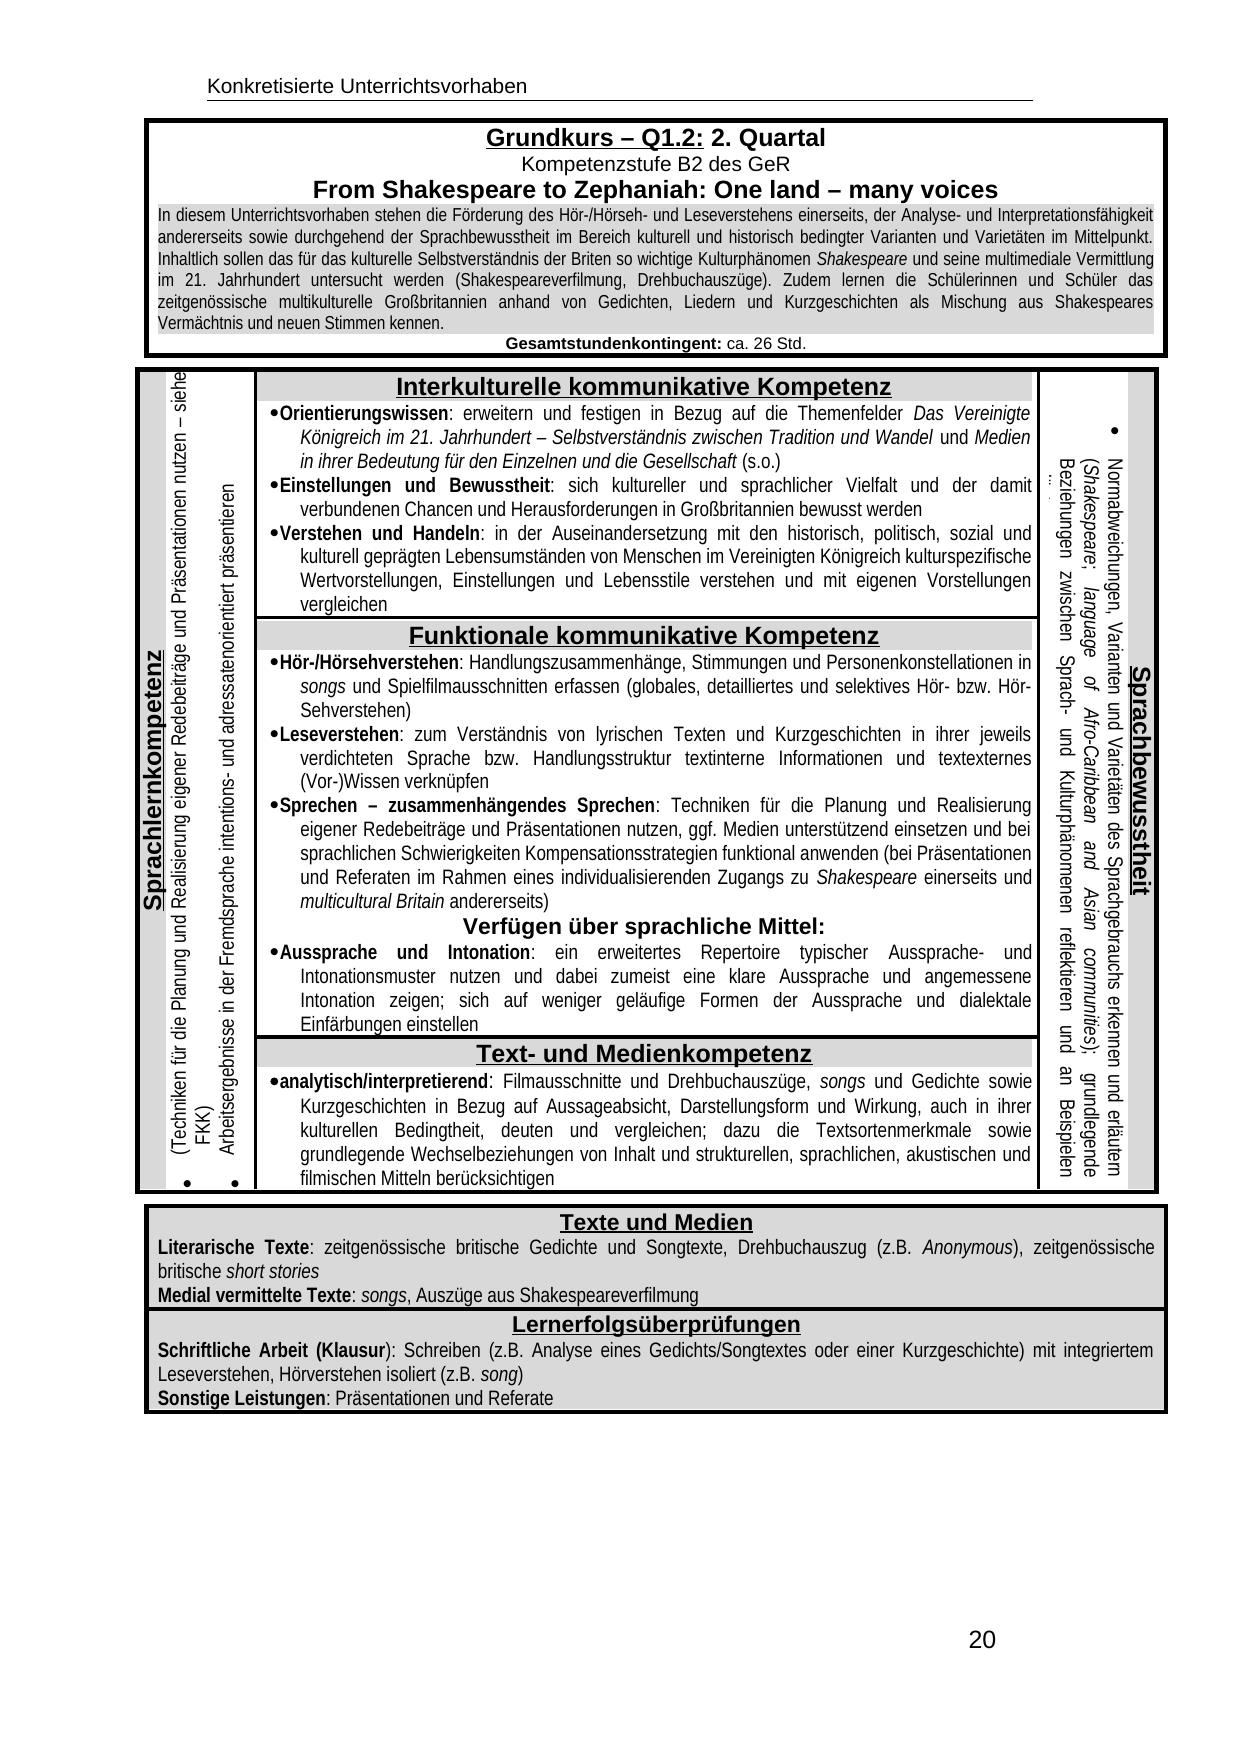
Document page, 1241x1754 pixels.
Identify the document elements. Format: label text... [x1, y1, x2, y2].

table_header Sprachbewusstheit Normabweichungen, Varianten und Varietäten des Sprachgebrauchs erkennen und erläutern (Shakespeare; language of Afro-Caribbean and Asian communities); grundlegende Beziehungen zwischen Sprach- und Kulturphänomenen reflektieren und an Beispielen erläutern [1040, 372, 1128, 1189]
table_cell Lernerfolgsüberprüfungen Schriftliche Arbeit (Klausur): Schreiben (z.B. Analyse eines Gedichts/Songtextes oder einer Kurzgeschichte) mit integriertem Leseverstehen, Hörverstehen isoliert (z.B. song) Sonstige Leistungen: Präsentationen und Referate [149, 1311, 1164, 1409]
table_header Sprachlernkompetenz (Techniken für die Planung und Realisierung eigener Redebeiträge und Präsentationen nutzen – siehe FKK) Arbeitsergebnisse in der Fremdsprache intentions- und adressatenorientiert präsentieren [166, 372, 254, 1189]
table_header Texte und Medien Literarische Texte: zeitgenössische britische Gedichte und Songtexte, Drehbuchauszug (z.B. Anonymous), zeitgenössische britische short stories Medial vermittelte Texte: songs, Auszüge aus Shakespeareverfilmung [149, 1208, 1164, 1307]
table_header Interkulturelle kommunikative Kompetenz Orientierungswissen: erweitern und festigen in Bezug auf die Themenfelder Das Vereinigte Königreich im 21. Jahrhundert – Selbstverständnis zwischen Tradition und Wandel und Medien in ihrer Bedeutung für den Einzelnen und die Gesellschaft (s.o.) Einstellungen und Bewusstheit: sich kultureller und sprachlicher Vielfalt und der damit verbundenen Chancen und Herausforderungen in Großbritannien bewusst werden Verstehen und Handeln: in der Auseinandersetzung mit den historisch, politisch, sozial und kulturell geprägten Lebensumständen von Menschen im Vereinigten Königreich kulturspezifische Wertvorstellungen, Einstellungen und Lebensstile verstehen und mit eigenen Vorstellungen vergleichen [257, 372, 1037, 616]
table_header Grundkurs – Q1.2: 2. Quartal Kompetenzstufe B2 des GeR From Shakespeare to Zephaniah: One land – many voices In diesem Unterrichtsvorhaben stehen die Förderung des Hör-/Hörseh- und Leseverstehens einerseits, der Analyse- und Interpretationsfähigkeit andererseits sowie durchgehend der Sprachbewusstheit im Bereich kulturell und historisch bedingter Varianten und Varietäten im Mittelpunkt. Inhaltlich sollen das für das kulturelle Selbstverständnis der Briten so wichtige Kulturphänomen Shakespeare und seine multimediale Vermittlung im 21. Jahrhundert untersucht werden (Shakespeareverfilmung, Drehbuchauszüge). Zudem lernen die Schülerinnen und Schüler das zeitgenössische multikulturelle Großbritannien anhand von Gedichten, Liedern und Kurzgeschichten als Mischung aus Shakespeares Vermächtnis und neuen Stimmen kennen. Gesamtstundenkontingent: ca. 26 Std. [149, 123, 1163, 353]
table_cell Funktionale kommunikative Kompetenz Hör-/Hörsehverstehen: Handlungszusammenhänge, Stimmungen und Personenkonstellationen in songs und Spielfilmausschnitten erfassen (globales, detailliertes und selektives Hör- bzw. Hör-Sehverstehen) Leseverstehen: zum Verständnis von lyrischen Texten und Kurzgeschichten in ihrer jeweils verdichteten Sprache bzw. Handlungsstruktur textinterne Informationen und textexternes (Vor-)Wissen verknüpfen Sprechen – zusammenhängendes Sprechen: Techniken für die Planung und Realisierung eigener Redebeiträge und Präsentationen nutzen, ggf. Medien unterstützend einsetzen und bei sprachlichen Schwierigkeiten Kompensationsstrategien funktional anwenden (bei Präsentationen und Referaten im Rahmen eines individualisierenden Zugangs zu Shakespeare einerseits und multicultural Britain andererseits) Verfügen über sprachliche Mittel: Aussprache und Intonation: ein erweitertes Repertoire typischer Aussprache- und Intonationsmuster nutzen und dabei zumeist eine klare Aussprache und angemessene Intonation zeigen; sich auf weniger geläufige Formen der Aussprache und dialektale Einfärbungen einstellen [257, 619, 1037, 1035]
table_cell Text- und Medienkompetenz analytisch/interpretierend: Filmausschnitte und Drehbuchauszüge, songs und Gedichte sowie Kurzgeschichten in Bezug auf Aussageabsicht, Darstellungsform und Wirkung, auch in ihrer kulturellen Bedingtheit, deuten und vergleichen; dazu die Textsortenmerkmale sowie grundlegende Wechselbeziehungen von Inhalt und strukturellen, sprachlichen, akustischen und filmischen Mitteln berücksichtigen [257, 1039, 1037, 1189]
